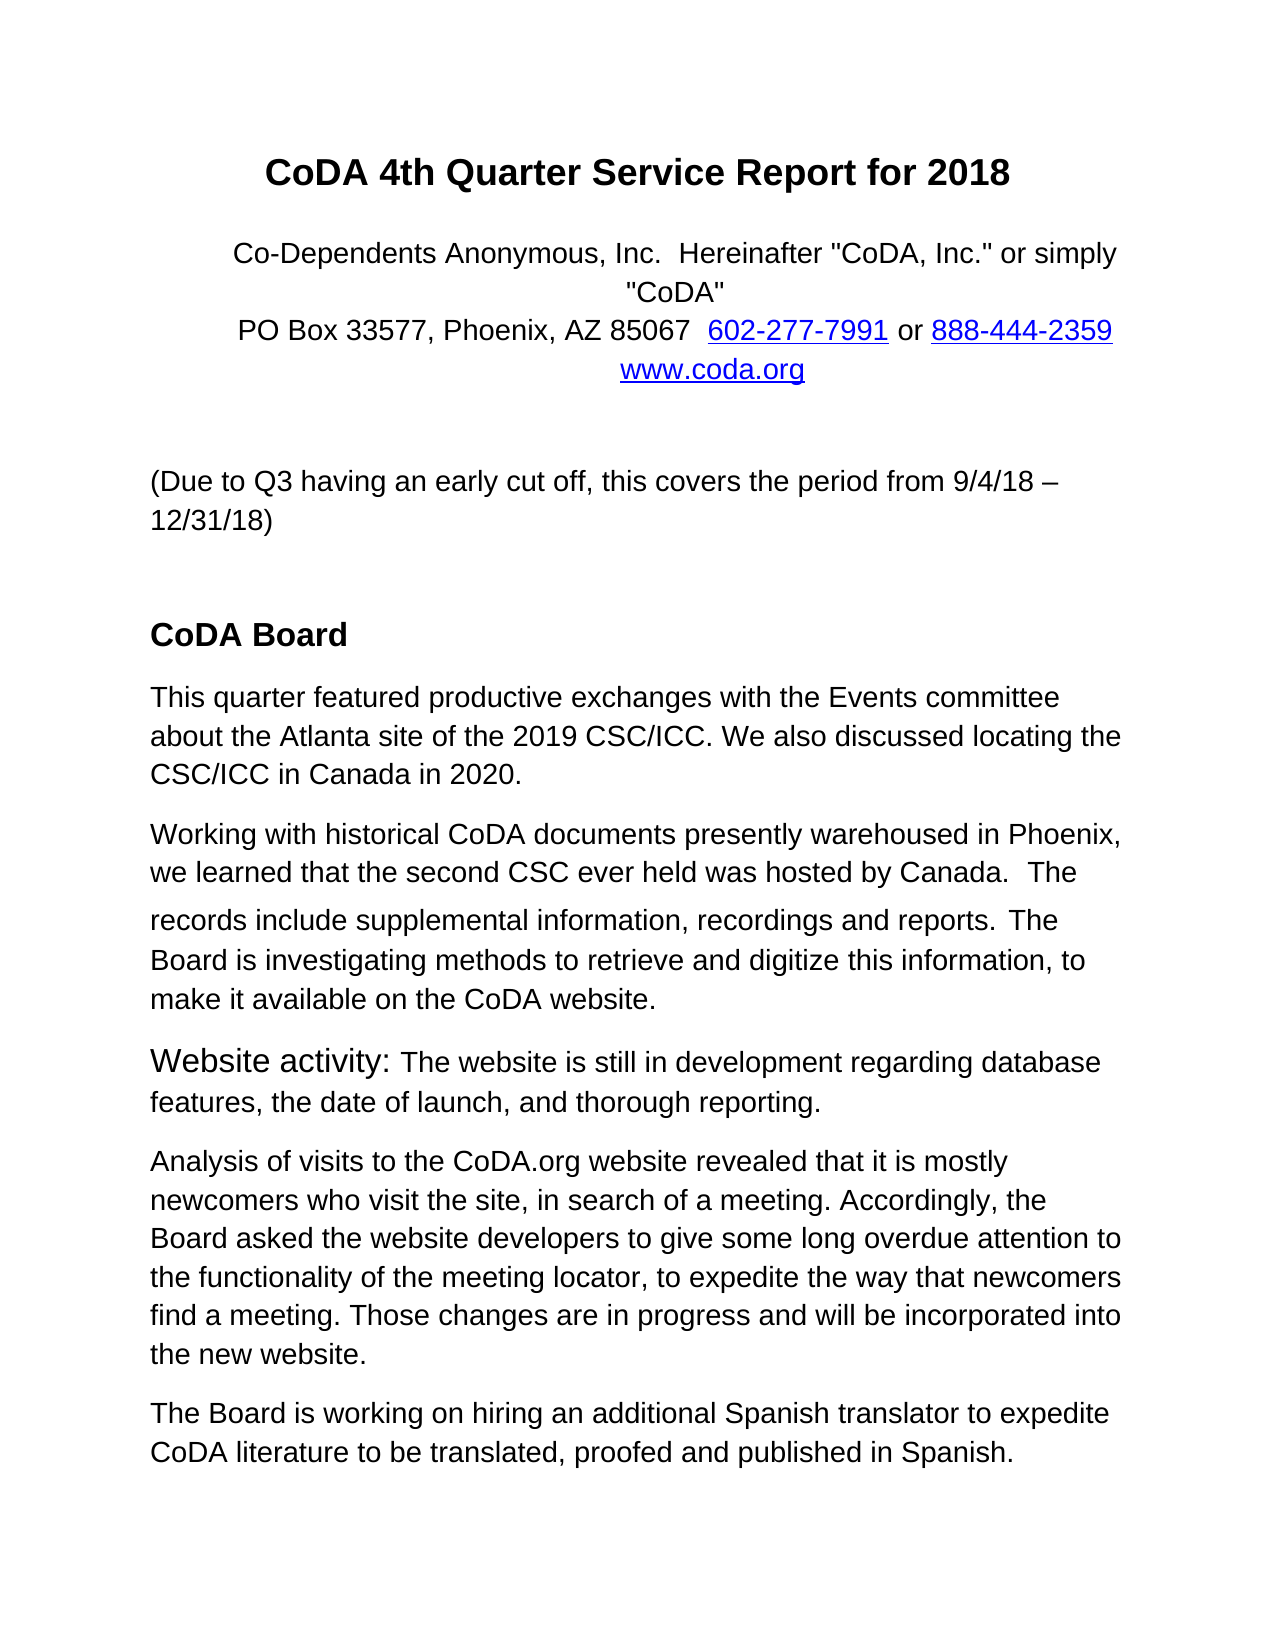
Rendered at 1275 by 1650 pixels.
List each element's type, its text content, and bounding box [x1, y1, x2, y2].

text (Due to Q3 having an early cut off, this covers the period from 9/4/18 – 12/31/18) [150, 464, 1125, 536]
text The Board is working on hiring an additional Spanish translator to expedite CoDA literature to be translated, proofed and published in Spanish. [150, 1396, 1125, 1468]
text Website activity: The website is still in development regarding database features, the date of launch, and thorough reporting. [150, 1041, 1125, 1118]
list PO Box 33577, Phoenix, AZ 85067 602-277-7991 or 888-444-2359 www.coda.org [225, 313, 1125, 385]
text CoDA Board [150, 615, 1125, 654]
text CoDA 4th Quarter Service Report for 2018 [150, 150, 1125, 193]
text Working with historical CoDA documents presently warehoused in Phoenix, we learned that the second CSC ever held was hosted by Canada. The records include supplemental information, recordings and reports. The Board is investigating methods to retrieve and digitize this information, to make it available on the CoDA website. [150, 817, 1125, 1015]
list Co-Dependents Anonymous, Inc. Hereinafter "CoDA, Inc." or simply "CoDA" [225, 236, 1125, 308]
text This quarter featured productive exchanges with the Events committee about the Atlanta site of the 2019 CSC/ICC. We also discussed locating the CSC/ICC in Canada in 2020. [150, 680, 1125, 791]
text Analysis of visits to the CoDA.org website revealed that it is mostly newcomers who visit the site, in search of a meeting. Accordingly, the Board asked the website developers to give some long overdue attention to the functionality of the meeting locator, to expedite the way that newcomers find a meeting. Those changes are in progress and will be incorporated into the new website. [150, 1144, 1125, 1370]
